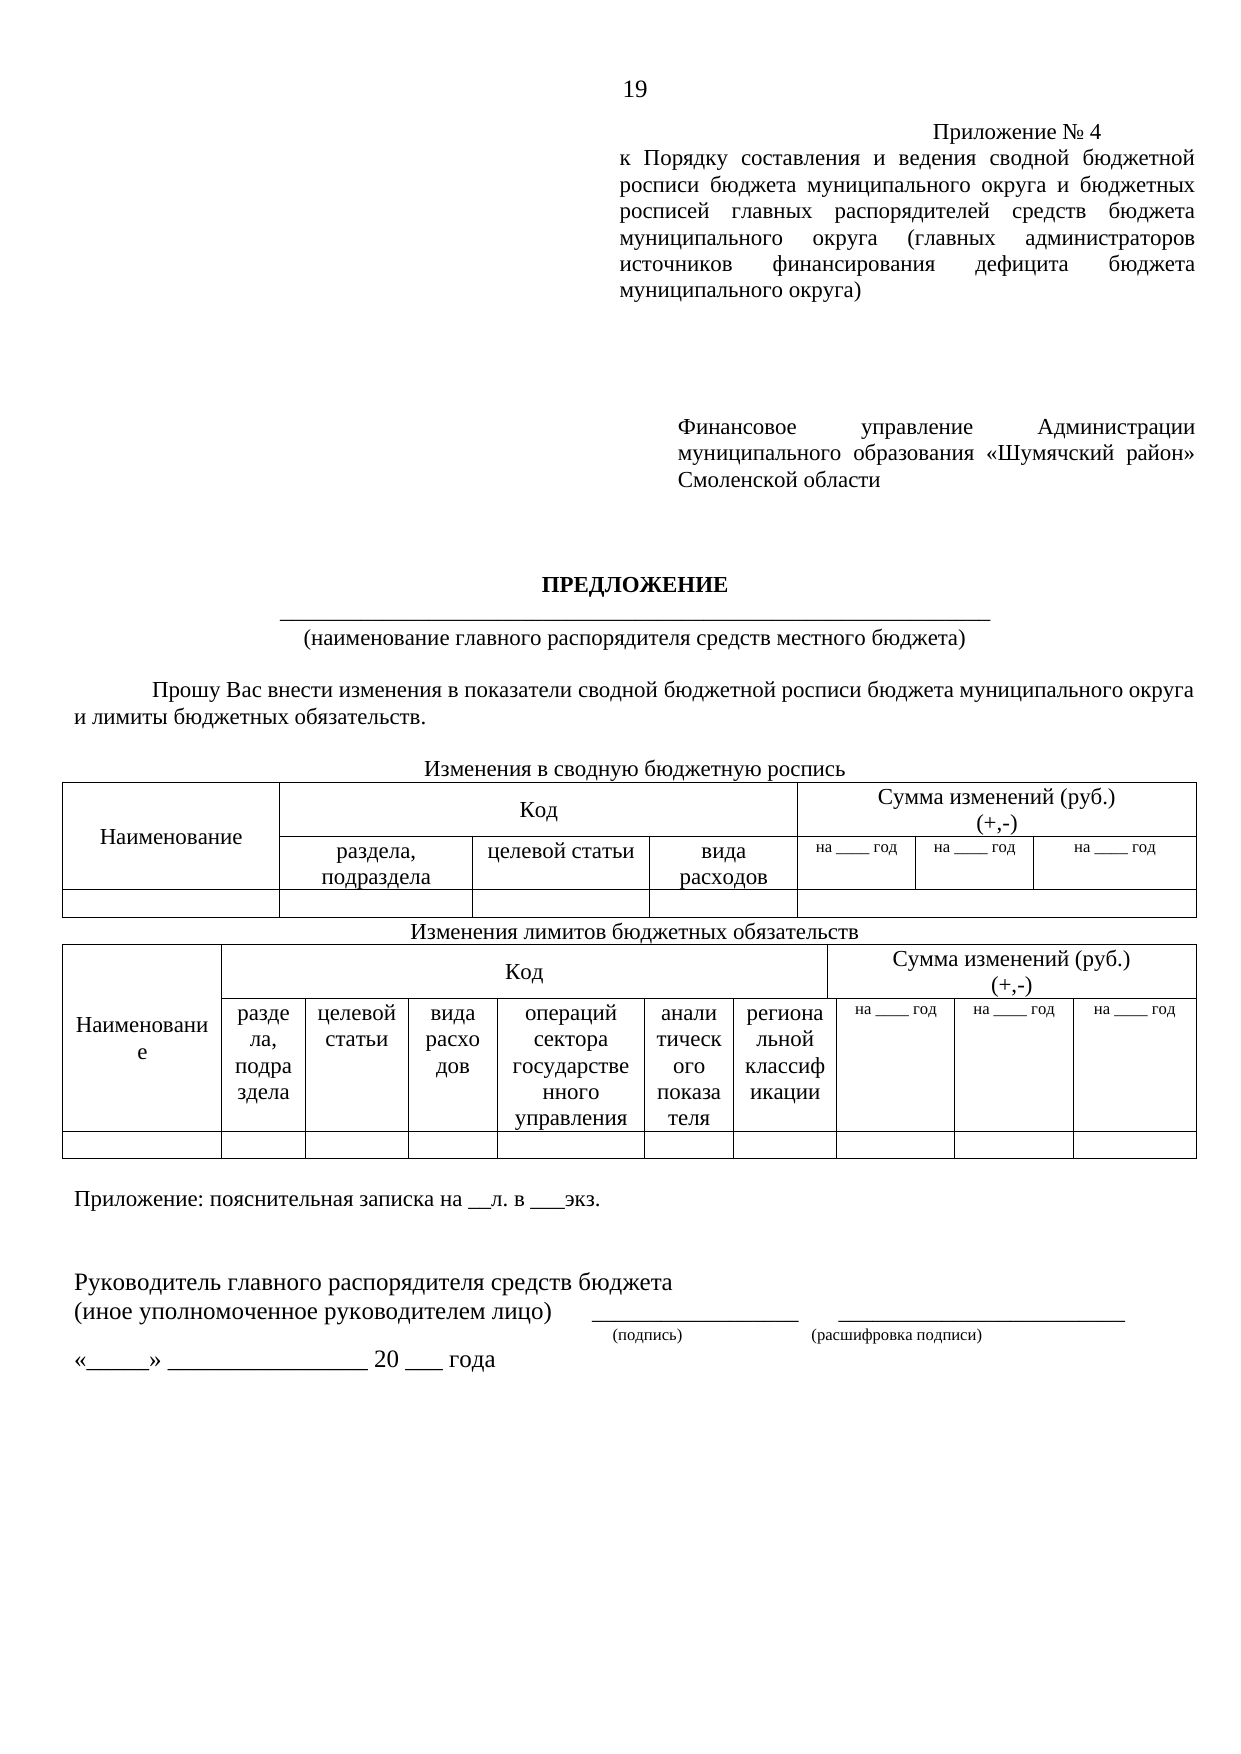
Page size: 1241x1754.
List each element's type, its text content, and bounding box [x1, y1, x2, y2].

table_cell [409, 1132, 497, 1158]
table_cell на ____ год [1074, 999, 1196, 1131]
table_cell [63, 890, 279, 917]
table_cell [222, 1132, 305, 1158]
table_cell на ____ год [916, 837, 1033, 889]
text Изменения лимитов бюджетных обязательств [74, 918, 1196, 944]
text Финансовое управление Администрации муниципального образования «Шумячский район» Смоленской области [678, 413, 1196, 492]
table_cell раздела, подраздела [280, 837, 472, 889]
text Изменения в сводную бюджетную роспись [74, 756, 1196, 782]
table_cell [837, 1132, 954, 1158]
table_cell целевой статьи [473, 837, 649, 889]
table_cell [645, 1132, 733, 1158]
table_cell целевой статьи [306, 999, 408, 1131]
text Руководитель главного распорядителя средств бюджета [74, 1267, 1196, 1296]
text (иное уполномоченное руководителем лицо) __________________ _________________________ [74, 1296, 1196, 1324]
text Приложение № 4 [74, 118, 1196, 144]
table_cell на ____ год [1034, 837, 1196, 889]
table_cell [63, 1132, 221, 1158]
text (подпись) (расшифровка подписи) [74, 1324, 1196, 1344]
table_cell [1074, 1132, 1196, 1158]
table_header Наименование [63, 783, 279, 889]
table_cell [734, 1132, 836, 1158]
table_header Код [280, 783, 797, 836]
text ______________________________________________________________ [74, 597, 1196, 624]
text ПРЕДЛОЖЕНИЕ [74, 571, 1196, 597]
table_header Наименование [63, 945, 221, 1131]
text Прошу Вас внести изменения в показатели сводной бюджетной росписи бюджета муниципального округа и лимиты бюджетных обязательств. [74, 676, 1196, 729]
table_cell региональной классификации [734, 999, 836, 1131]
table_cell вида расходов [650, 837, 797, 889]
table_cell [306, 1132, 408, 1158]
table_cell [280, 890, 472, 917]
table_cell [955, 1132, 1073, 1158]
table_cell операций сектора государственного управления [498, 999, 644, 1131]
table_cell [798, 890, 1196, 917]
text (наименование главного распорядителя средств местного бюджета) [74, 624, 1196, 650]
table_cell вида расходов [409, 999, 497, 1131]
table_cell на ____ год [837, 999, 954, 1131]
text Приложение: пояснительная записка на __л. в ___экз. [74, 1186, 1196, 1212]
table_header Сумма изменений (руб.) (+,-) [828, 945, 1196, 998]
table_header Сумма изменений (руб.) (+,-) [798, 783, 1196, 836]
table_cell [473, 890, 649, 917]
text «_____» ________________ 20 ___ года [74, 1344, 1196, 1372]
text к Порядку составления и ведения сводной бюджетной росписи бюджета муниципального округа и бюджетных росписей главных распорядителей средств бюджета муниципального округа (главных администраторов источников финансирования дефицита бюджета муниципального округа) [619, 144, 1196, 303]
table_header Код [222, 945, 827, 998]
table_cell аналитического показателя [645, 999, 733, 1131]
table_cell на ____ год [955, 999, 1073, 1131]
table_cell [650, 890, 797, 917]
table_cell раздела, подраздела [222, 999, 305, 1131]
table_cell на ____ год [798, 837, 915, 889]
table_cell [498, 1132, 644, 1158]
